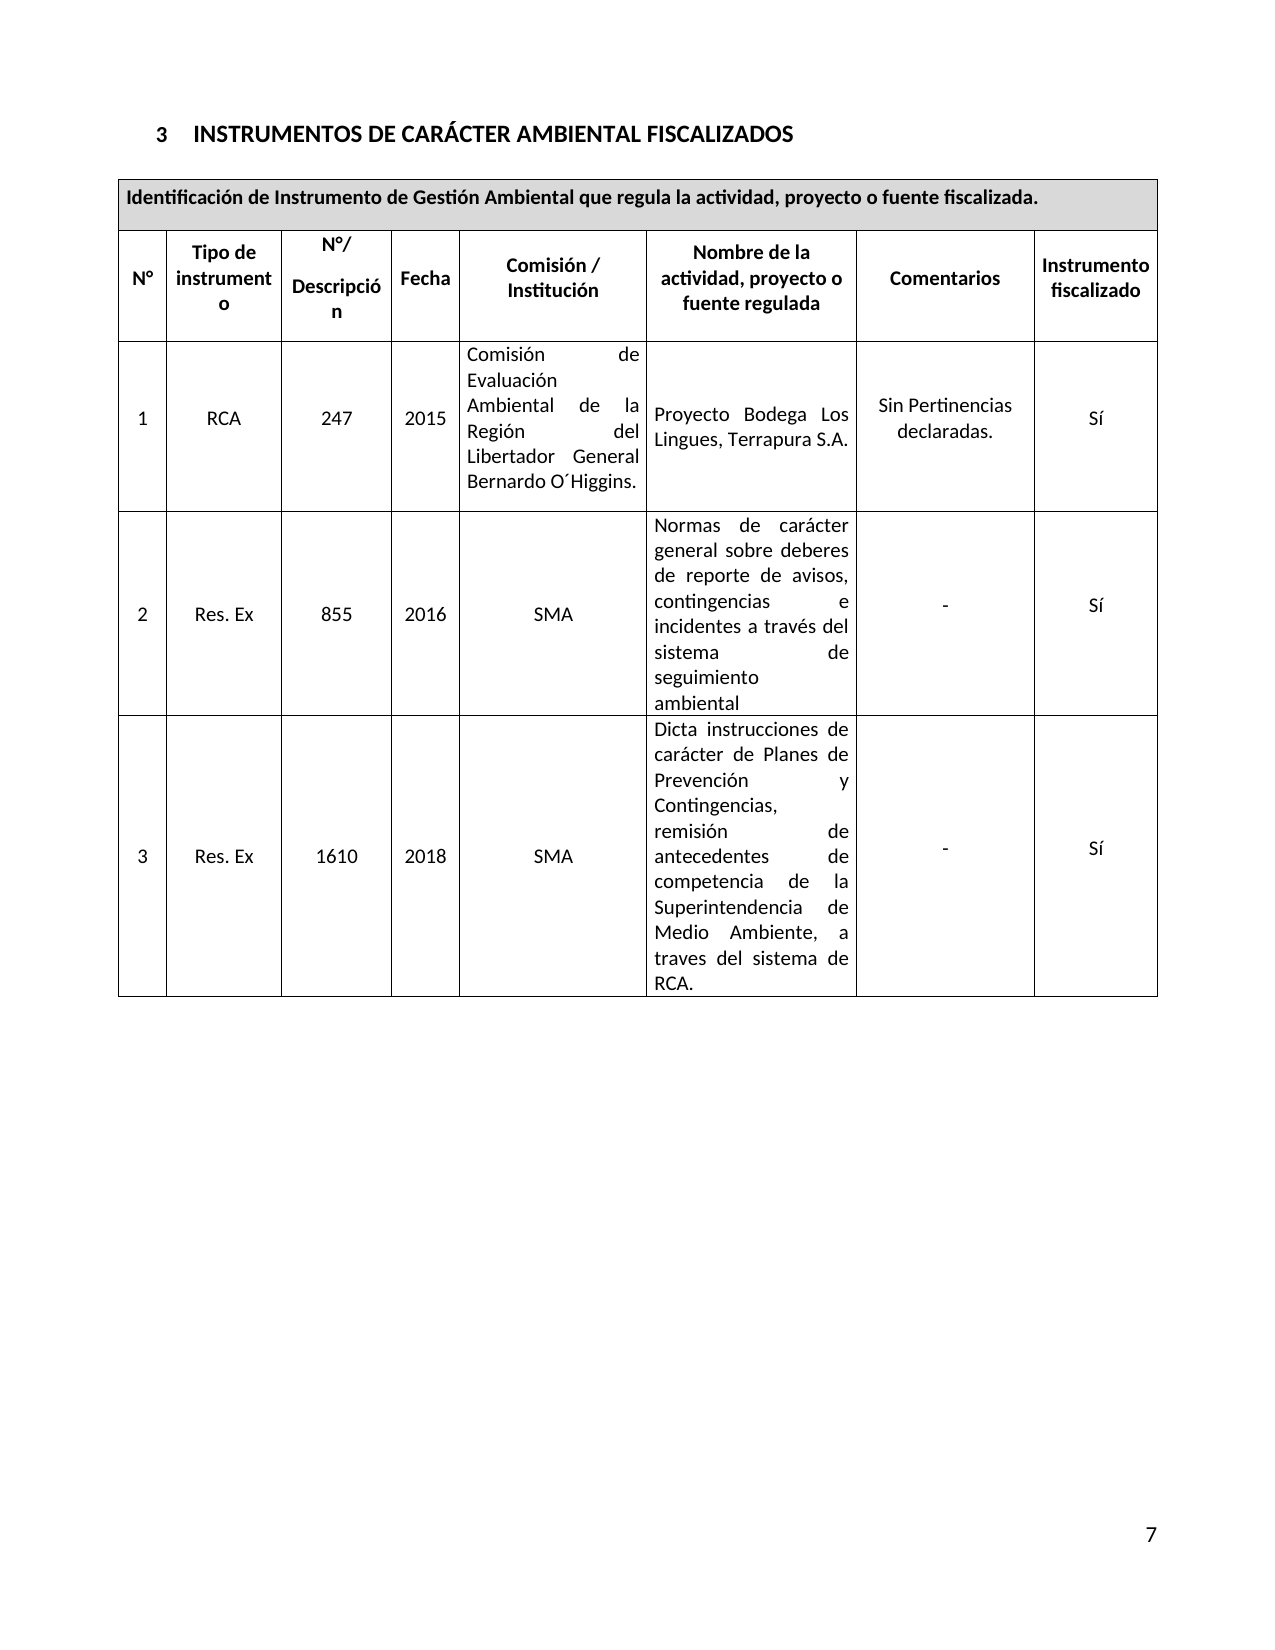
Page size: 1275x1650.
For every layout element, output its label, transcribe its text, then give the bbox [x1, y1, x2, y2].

table_cell 1 [119, 342, 166, 511]
table_cell Comisión / Institución [460, 231, 646, 341]
table_header Identificación de Instrumento de Gestión Ambiental que regula la actividad, proyecto o fuente fiscalizada. [119, 180, 1157, 230]
table_cell Nombre de la actividad, proyecto o fuente regulada [647, 231, 856, 341]
table_cell Sin Pertinencias declaradas. [857, 342, 1034, 511]
table_cell 1610 [282, 716, 391, 996]
table_cell Sí [1035, 512, 1157, 715]
table_cell Dicta instrucciones de carácter de Planes de Prevención y Contingencias, remisión de antecedentes de competencia de la Superintendencia de Medio Ambiente, a traves del sistema de RCA. [647, 716, 856, 996]
subtitle INSTRUMENTOS DE CARÁCTER AMBIENTAL FISCALIZADOS [156, 118, 1157, 149]
table_cell Res. Ex [167, 512, 281, 715]
table_cell 2 [119, 512, 166, 715]
table_cell N° [119, 231, 166, 341]
table_cell 2018 [392, 716, 459, 996]
table_cell Sí [1035, 716, 1157, 996]
table_cell - [857, 512, 1034, 715]
table_cell 247 [282, 342, 391, 511]
table_cell Fecha [392, 231, 459, 341]
table_cell SMA [460, 716, 646, 996]
table_cell Normas de carácter general sobre deberes de reporte de avisos, contingencias e incidentes a través del sistema de seguimiento ambiental [647, 512, 856, 715]
table_cell 855 [282, 512, 391, 715]
table_cell RCA [167, 342, 281, 511]
table_cell 2015 [392, 342, 459, 511]
table_cell Tipo de instrumento [167, 231, 281, 341]
table_cell Res. Ex [167, 716, 281, 996]
table_cell 3 [119, 716, 166, 996]
table_cell Instrumento fiscalizado [1035, 231, 1157, 341]
table_cell Comentarios [857, 231, 1034, 341]
table_cell 2016 [392, 512, 459, 715]
table_cell N°/ Descripción [282, 231, 391, 341]
table_cell Proyecto Bodega Los Lingues, Terrapura S.A. [647, 342, 856, 511]
table_cell Sí [1035, 342, 1157, 511]
table_cell - [857, 716, 1034, 996]
table_cell Comisión de Evaluación Ambiental de la Región del Libertador General Bernardo O´Higgins. [460, 342, 646, 511]
table_cell SMA [460, 512, 646, 715]
